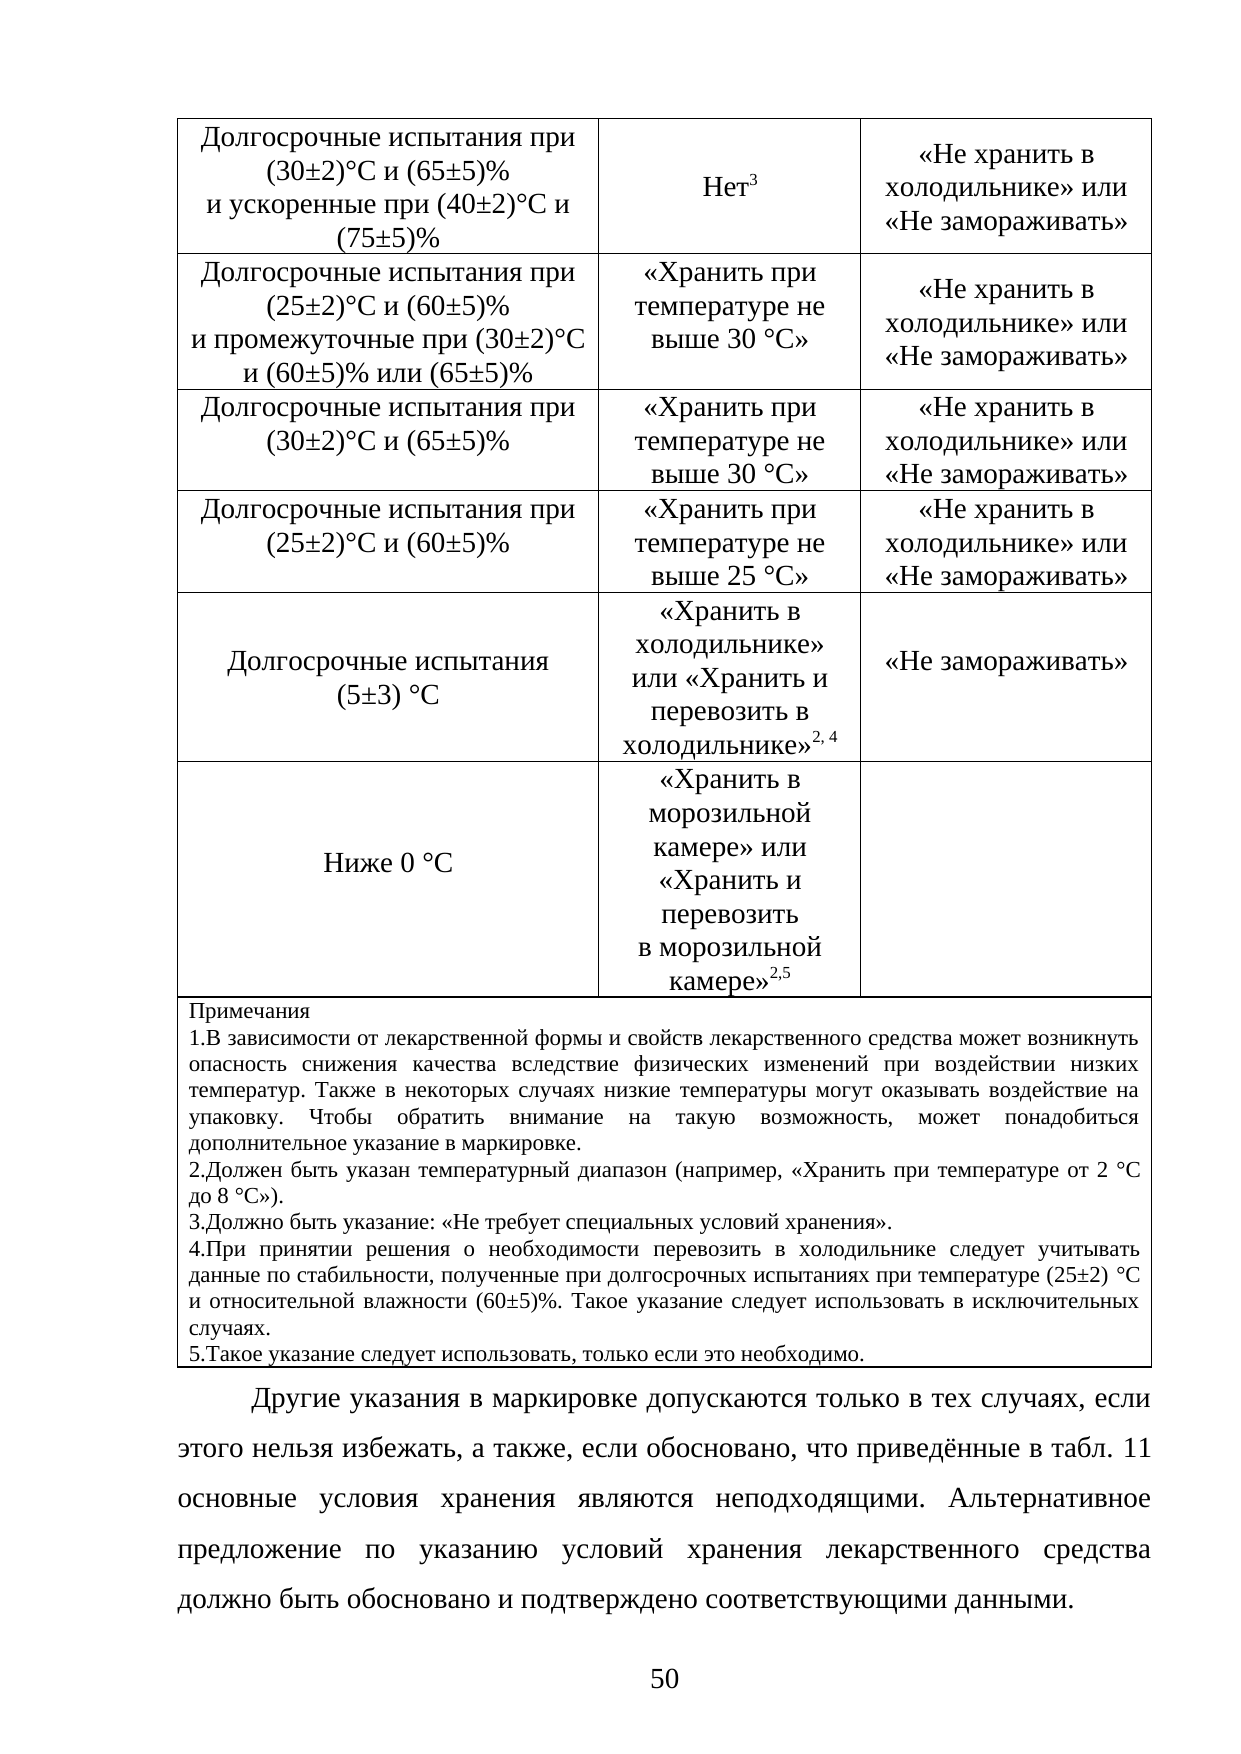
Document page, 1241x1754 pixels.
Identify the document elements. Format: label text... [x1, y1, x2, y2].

table_cell Долгосрочные испытания при (30±2)°С и (65±5)% [178, 390, 598, 490]
table_cell Долгосрочные испытания при (25±2)°С и (60±5)% [178, 491, 598, 592]
table_cell Примечания 1.В зависимости от лекарственной формы и свойств лекарственного средства может возникнуть опасность снижения качества вследствие физических изменений при воздействии низких температур. Также в некоторых случаях низкие температуры могут оказывать воздействие на упаковку. Чтобы обратить внимание на такую возможность, может понадобиться дополнительное указание в маркировке. 2.Должен быть указан температурный диапазон (например, «Хранить при температуре от 2 °С до 8 °С»). 3.Должно быть указание: «Не требует специальных условий хранения». 4.При принятии решения о необходимости перевозить в холодильнике следует учитывать данные по стабильности, полученные при долгосрочных испытаниях при температуре (25±2) °С и относительной влажности (60±5)%. Такое указание следует использовать в исключительных случаях. 5.Такое указание следует использовать, только если это необходимо. [178, 998, 1151, 1366]
table_cell Нет3 [599, 119, 860, 253]
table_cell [861, 254, 1151, 388]
table_cell «Хранить при температуре не выше 30 °С» [599, 390, 860, 490]
table_cell «Хранить при температуре не выше 25 °С» [599, 491, 860, 592]
table_cell «Не хранить в холодильнике» или «Не замораживать» [861, 390, 1151, 490]
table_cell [861, 119, 1151, 253]
table_cell [861, 762, 1151, 996]
table_cell Долгосрочные испытания (5±3) °С [178, 593, 598, 761]
table_cell «Хранить при температуре не выше 30 °С» [599, 254, 860, 388]
table_cell «Не замораживать» [861, 593, 1151, 761]
table_cell Долгосрочные испытания при (25±2)°С и (60±5)% и промежуточные при (30±2)°С и (60±5)% или (65±5)% [178, 254, 598, 388]
table_cell Долгосрочные испытания при (30±2)°С и (65±5)% и ускоренные при (40±2)°С и (75±5)% [178, 119, 598, 253]
text Другие указания в маркировке допускаются только в тех случаях, если этого нельзя избежать, а также, если обосновано, что приведённые в табл. 11 основные условия хранения являются неподходящими. Альтернативное предложение по указанию условий хранения лекарственного средства должно быть обосновано и подтверждено соответствующими данными. [177, 1380, 1152, 1615]
table_cell «Не хранить в холодильнике» или «Не замораживать» [861, 491, 1151, 592]
table_cell «Хранить в холодильнике» или «Хранить и перевозить в холодильнике»2, 4 [599, 593, 860, 761]
table_cell Ниже 0 °С [178, 762, 598, 996]
table_cell «Хранить в морозильной камере» или «Хранить и перевозить в морозильной камере»2,5 [599, 762, 860, 996]
